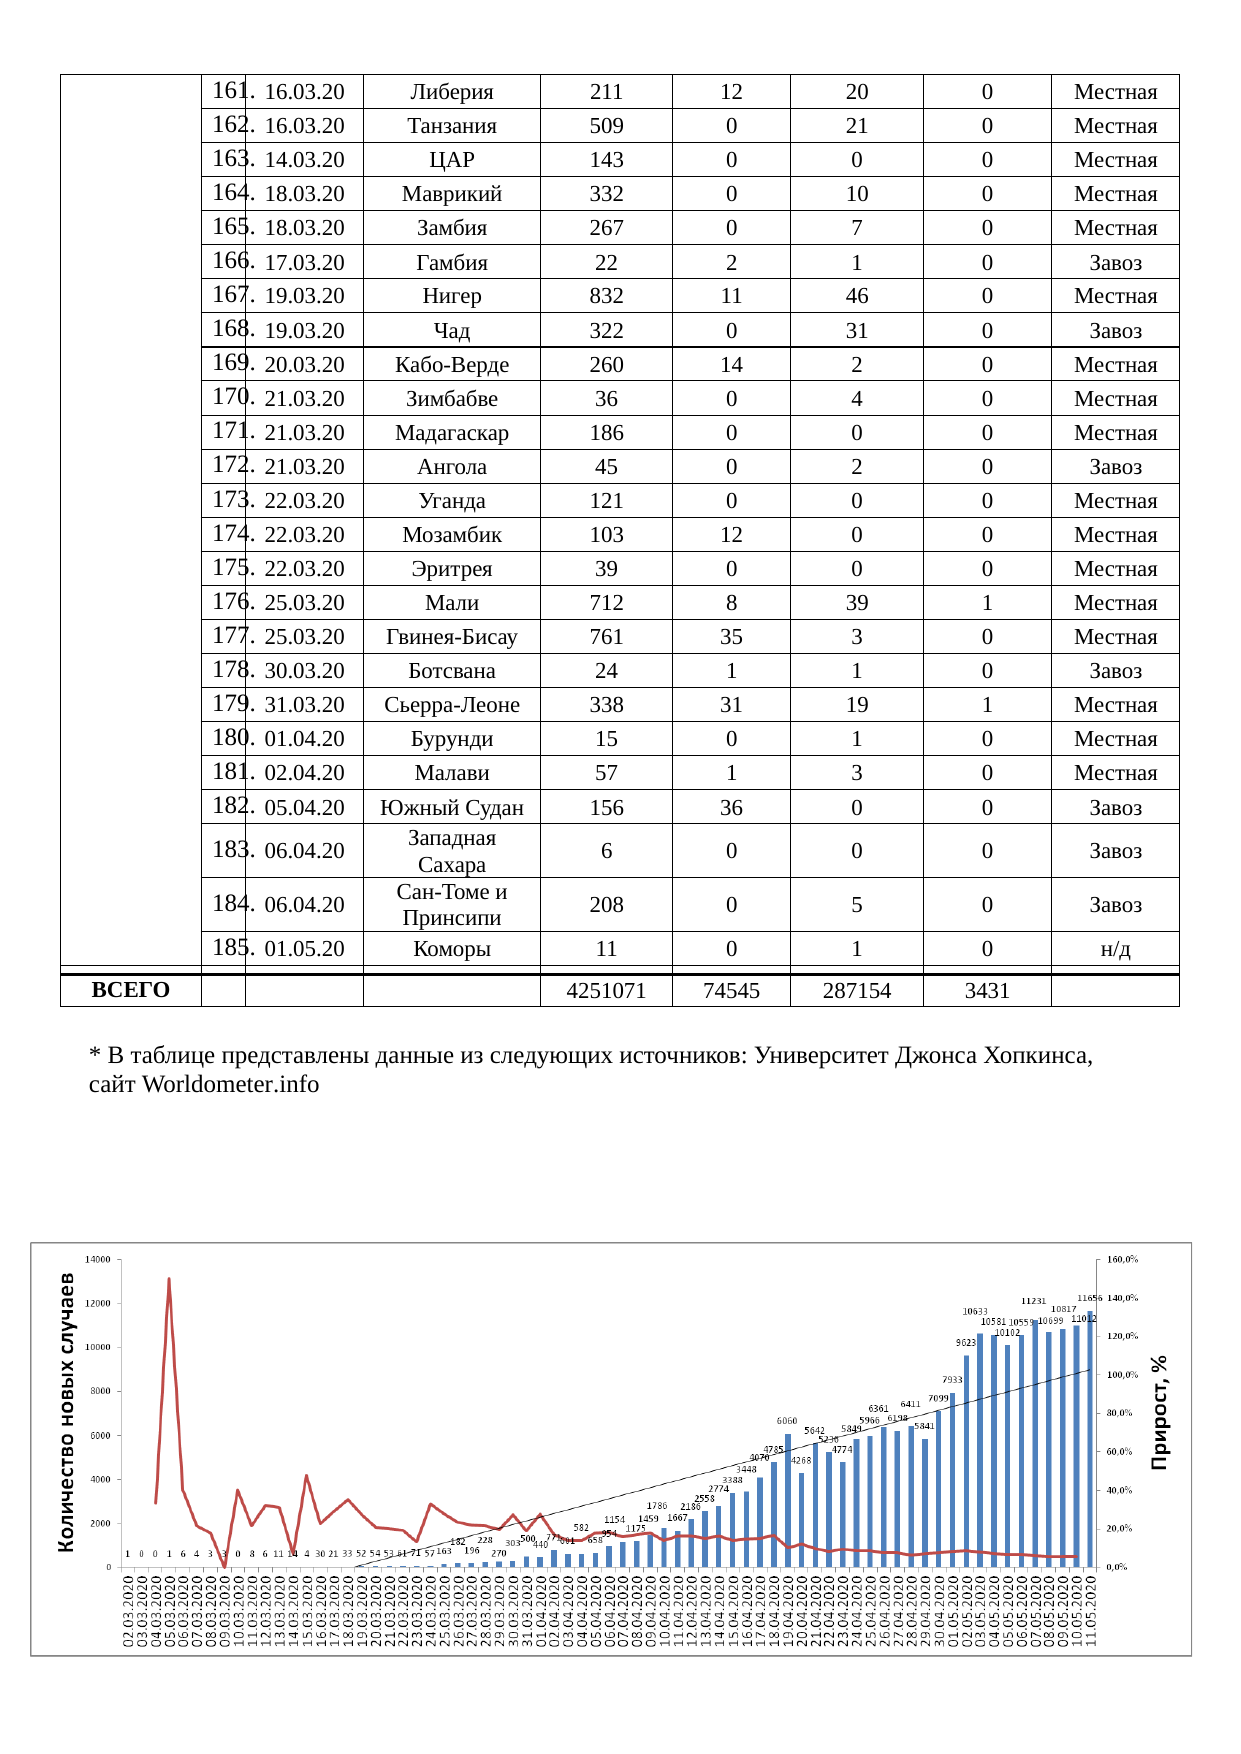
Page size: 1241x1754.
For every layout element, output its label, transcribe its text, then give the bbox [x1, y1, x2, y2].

table_cell Местная [1052, 143, 1179, 176]
table_cell 0 [924, 109, 1051, 142]
table_cell 02.04.20 [246, 756, 363, 789]
table_cell 0 [673, 313, 790, 346]
table_cell 0 [673, 552, 790, 585]
table_cell Сан-Томе и Принсипи [364, 878, 540, 931]
table_cell [202, 211, 245, 244]
table_cell 06.04.20 [246, 878, 363, 931]
table_cell 31 [791, 313, 923, 346]
table_cell 0 [791, 518, 923, 551]
table_cell Ботсвана [364, 654, 540, 687]
table_cell Эритрея [364, 552, 540, 585]
table_cell 39 [791, 586, 923, 619]
picture [29, 1241, 1193, 1657]
table_cell Уганда [364, 484, 540, 517]
table_cell 0 [924, 552, 1051, 585]
table_cell Мали [364, 586, 540, 619]
table_cell Завоз [1052, 313, 1179, 346]
table_cell 0 [924, 722, 1051, 755]
table_cell Местная [1052, 484, 1179, 517]
table_cell 0 [791, 484, 923, 517]
table_cell [202, 381, 245, 414]
table_cell 22.03.20 [246, 484, 363, 517]
table_cell 24 [541, 654, 672, 687]
table_cell 0 [673, 177, 790, 210]
table_cell [202, 878, 245, 931]
table_cell 143 [541, 143, 672, 176]
table_cell 0 [924, 416, 1051, 448]
table_cell 0 [924, 620, 1051, 653]
table_cell 30.03.20 [246, 654, 363, 687]
table_cell Местная [1052, 688, 1179, 721]
table_cell 0 [924, 878, 1051, 931]
table_cell [202, 756, 245, 789]
table_cell [202, 552, 245, 585]
table_cell 156 [541, 790, 672, 823]
table_cell Местная [1052, 177, 1179, 210]
table_cell [202, 824, 245, 877]
table_cell 06.04.20 [246, 824, 363, 877]
table_cell 0 [791, 824, 923, 877]
table_cell 21 [791, 109, 923, 142]
table_cell 16.03.20 [246, 109, 363, 142]
table_cell Местная [1052, 552, 1179, 585]
table_cell 338 [541, 688, 672, 721]
table_cell ЦАР [364, 143, 540, 176]
table_cell [202, 279, 245, 312]
table_cell 12 [673, 75, 790, 108]
table_cell 18.03.20 [246, 177, 363, 210]
table_cell 21.03.20 [246, 381, 363, 414]
table_cell Местная [1052, 109, 1179, 142]
table_cell 267 [541, 211, 672, 244]
table_cell Бурунди [364, 722, 540, 755]
table_cell 0 [924, 211, 1051, 244]
table_cell 2 [791, 450, 923, 483]
table_cell 287154 [791, 976, 923, 1006]
table_cell Замбия [364, 211, 540, 244]
table_cell [246, 966, 363, 973]
table_cell [202, 976, 245, 1006]
table_cell 22.03.20 [246, 518, 363, 551]
table_cell Зимбабве [364, 381, 540, 414]
table_cell 1 [791, 654, 923, 687]
table_cell 19.03.20 [246, 279, 363, 312]
table_cell Местная [1052, 722, 1179, 755]
table_cell 20 [791, 75, 923, 108]
table_cell 0 [791, 143, 923, 176]
table_cell 0 [673, 450, 790, 483]
table_cell 0 [924, 654, 1051, 687]
table_cell 25.03.20 [246, 586, 363, 619]
table_cell 0 [924, 75, 1051, 108]
table_cell 211 [541, 75, 672, 108]
table_cell 1 [924, 586, 1051, 619]
table_cell Завоз [1052, 245, 1179, 278]
table_cell 260 [541, 348, 672, 380]
table_cell 1 [924, 688, 1051, 721]
table_cell [202, 688, 245, 721]
table_cell [202, 348, 245, 380]
table_cell 22 [541, 245, 672, 278]
table_cell Местная [1052, 586, 1179, 619]
table_cell 0 [924, 790, 1051, 823]
table_cell 31.03.20 [246, 688, 363, 721]
table_cell Танзания [364, 109, 540, 142]
table_cell 0 [924, 756, 1051, 789]
table_cell 0 [791, 552, 923, 585]
table_cell Гамбия [364, 245, 540, 278]
table_cell 712 [541, 586, 672, 619]
table_cell 6 [541, 824, 672, 877]
table_cell 0 [924, 484, 1051, 517]
table_cell 35 [673, 620, 790, 653]
table_cell 121 [541, 484, 672, 517]
table_cell Южный Судан [364, 790, 540, 823]
table_cell [202, 75, 245, 108]
table_cell [246, 976, 363, 1006]
table_cell 0 [673, 416, 790, 448]
table_cell 8 [673, 586, 790, 619]
table_cell Завоз [1052, 878, 1179, 931]
table_cell 1 [673, 756, 790, 789]
table_cell Местная [1052, 211, 1179, 244]
table_cell 186 [541, 416, 672, 448]
table_cell 0 [673, 211, 790, 244]
table_cell 0 [673, 484, 790, 517]
table_cell [202, 654, 245, 687]
table_cell 761 [541, 620, 672, 653]
table_cell 0 [924, 932, 1051, 965]
table_cell [1052, 976, 1179, 1006]
table_cell 2 [791, 348, 923, 380]
table_cell [202, 932, 245, 965]
table_cell 0 [673, 878, 790, 931]
table_cell 05.04.20 [246, 790, 363, 823]
table_cell 4 [791, 381, 923, 414]
table_cell Местная [1052, 518, 1179, 551]
table_cell 208 [541, 878, 672, 931]
table_cell [202, 416, 245, 448]
table_cell 36 [673, 790, 790, 823]
table_cell [202, 620, 245, 653]
table_cell Гвинея-Бисау [364, 620, 540, 653]
table_cell 14.03.20 [246, 143, 363, 176]
table_cell Ангола [364, 450, 540, 483]
table_cell 0 [924, 177, 1051, 210]
table_cell 0 [924, 381, 1051, 414]
table_cell 74545 [673, 976, 790, 1006]
table_cell 0 [924, 143, 1051, 176]
table_cell 3431 [924, 976, 1051, 1006]
table_cell 16.03.20 [246, 75, 363, 108]
table_cell 45 [541, 450, 672, 483]
table_cell Местная [1052, 75, 1179, 108]
table_cell Кабо-Верде [364, 348, 540, 380]
table_cell Местная [1052, 416, 1179, 448]
table_cell [202, 313, 245, 346]
table_cell [1052, 966, 1179, 973]
table_cell 4251071 [541, 976, 672, 1006]
table_cell 0 [924, 824, 1051, 877]
table_cell [202, 484, 245, 517]
table_cell Местная [1052, 348, 1179, 380]
text * В таблице представлены данные из следующих источников: Университет Джонса Хопкинса, сайт Worldometer.info [89, 1040, 1152, 1097]
table_cell 25.03.20 [246, 620, 363, 653]
table_cell 01.04.20 [246, 722, 363, 755]
table_cell Сьерра-Леоне [364, 688, 540, 721]
table_cell 5 [791, 878, 923, 931]
table_cell [202, 966, 245, 973]
table_cell 14 [673, 348, 790, 380]
table_cell 0 [924, 245, 1051, 278]
table_cell Чад [364, 313, 540, 346]
table_cell Завоз [1052, 824, 1179, 877]
table_cell [202, 245, 245, 278]
table_cell Местная [1052, 381, 1179, 414]
table_cell 322 [541, 313, 672, 346]
table_cell [202, 790, 245, 823]
table_cell 0 [924, 450, 1051, 483]
table_cell 0 [673, 381, 790, 414]
table_cell 0 [673, 722, 790, 755]
table_cell 0 [673, 109, 790, 142]
table_cell [364, 966, 540, 973]
table_cell 0 [924, 313, 1051, 346]
table_cell 46 [791, 279, 923, 312]
table_cell 0 [924, 518, 1051, 551]
table_cell [202, 143, 245, 176]
table_cell 36 [541, 381, 672, 414]
table_cell Нигер [364, 279, 540, 312]
table_cell 22.03.20 [246, 552, 363, 585]
table_cell 01.05.20 [246, 932, 363, 965]
table_cell Маврикий [364, 177, 540, 210]
table_cell 21.03.20 [246, 450, 363, 483]
table_cell [202, 722, 245, 755]
table_cell Местная [1052, 620, 1179, 653]
table_cell 12 [673, 518, 790, 551]
table_cell Либерия [364, 75, 540, 108]
table_cell 31 [673, 688, 790, 721]
table_cell 20.03.20 [246, 348, 363, 380]
table_cell 0 [673, 932, 790, 965]
table_cell 509 [541, 109, 672, 142]
table_cell 0 [791, 790, 923, 823]
table_cell Местная [1052, 756, 1179, 789]
table_cell Завоз [1052, 790, 1179, 823]
table_cell 3 [791, 756, 923, 789]
table_cell 10 [791, 177, 923, 210]
table_cell 3 [791, 620, 923, 653]
table_cell [202, 450, 245, 483]
table_cell 0 [673, 143, 790, 176]
table_cell 0 [791, 416, 923, 448]
table_cell Коморы [364, 932, 540, 965]
table_cell 11 [673, 279, 790, 312]
table_cell Местная [1052, 279, 1179, 312]
table_cell 1 [791, 722, 923, 755]
table_cell 1 [673, 654, 790, 687]
table_cell 17.03.20 [246, 245, 363, 278]
table_cell Малави [364, 756, 540, 789]
table_cell 15 [541, 722, 672, 755]
table_cell 0 [673, 824, 790, 877]
table_cell Мадагаскар [364, 416, 540, 448]
table_cell 1 [791, 932, 923, 965]
table_cell 0 [924, 348, 1051, 380]
table_cell Завоз [1052, 450, 1179, 483]
table_cell [202, 586, 245, 619]
table_cell Завоз [1052, 654, 1179, 687]
table_cell 832 [541, 279, 672, 312]
table_cell 18.03.20 [246, 211, 363, 244]
table_cell 11 [541, 932, 672, 965]
table_cell [364, 976, 540, 1006]
table_cell [202, 518, 245, 551]
table_cell Западная Сахара [364, 824, 540, 877]
table_cell [202, 177, 245, 210]
table_cell 1 [791, 245, 923, 278]
table_cell 2 [673, 245, 790, 278]
table_cell ВСЕГО [61, 976, 201, 1006]
table_cell 39 [541, 552, 672, 585]
table_cell 103 [541, 518, 672, 551]
table_cell Мозамбик [364, 518, 540, 551]
table_cell 0 [924, 279, 1051, 312]
table_cell 19 [791, 688, 923, 721]
table_cell 19.03.20 [246, 313, 363, 346]
table_cell 332 [541, 177, 672, 210]
table_cell [202, 109, 245, 142]
table_cell 57 [541, 756, 672, 789]
table_cell 7 [791, 211, 923, 244]
table_cell 21.03.20 [246, 416, 363, 448]
table_cell н/д [1052, 932, 1179, 965]
